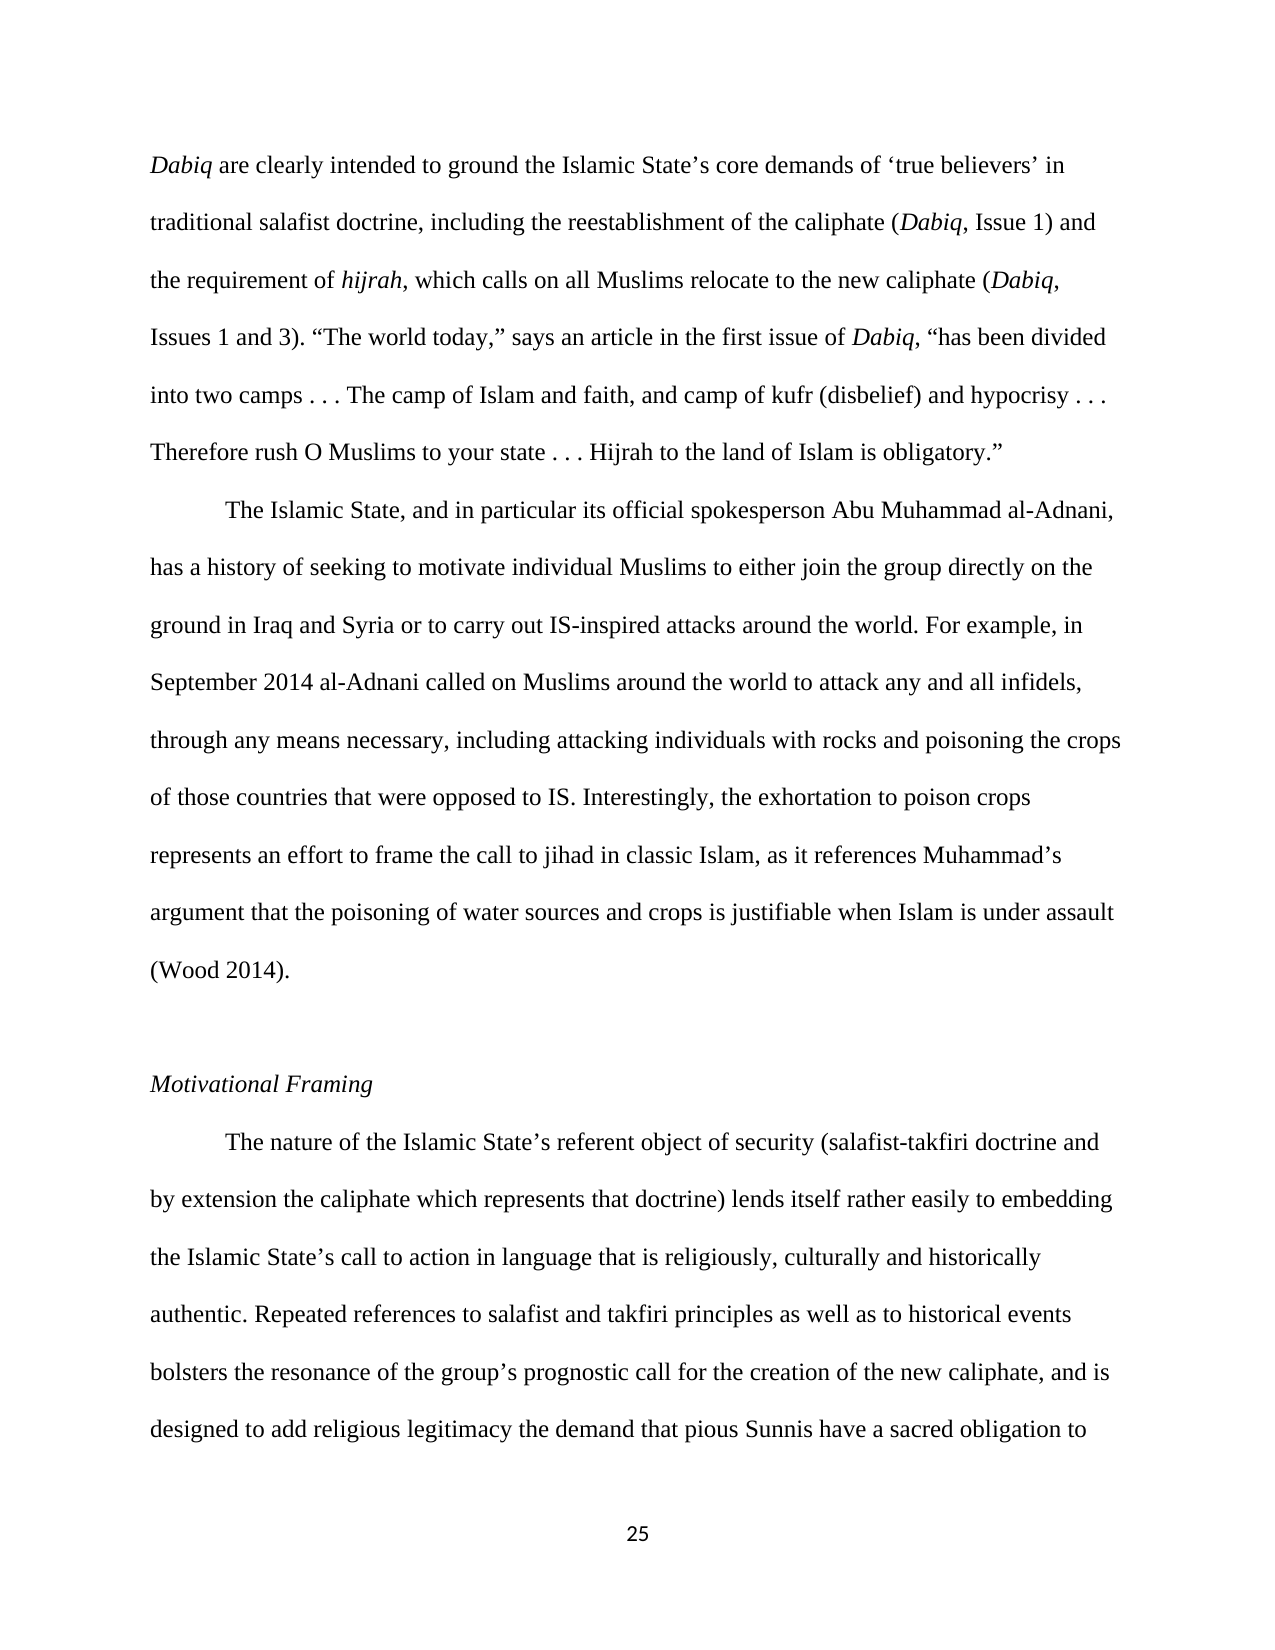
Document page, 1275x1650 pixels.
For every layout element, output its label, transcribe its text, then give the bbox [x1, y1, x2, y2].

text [150, 150, 1125, 466]
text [150, 1127, 1125, 1443]
text Motivational Framing [150, 1069, 1125, 1098]
text The Islamic State, and in particular its official spokesperson Abu Muhammad al-Adnani, has a history of seeking to motivate individual Muslims to either join the group directly on the ground in Iraq and Syria or to carry out IS-inspired attacks around the world. For example, in September 2014 al-Adnani called on Muslims around the world to attack any and all infidels, through any means necessary, including attacking individuals with rocks and poisoning the crops of those countries that were opposed to IS. Interestingly, the exhortation to poison crops represents an effort to frame the call to jihad in classic Islam, as it references Muhammad’s argument that the poisoning of water sources and crops is justifiable when Islam is under assault (Wood 2014). [150, 495, 1125, 984]
